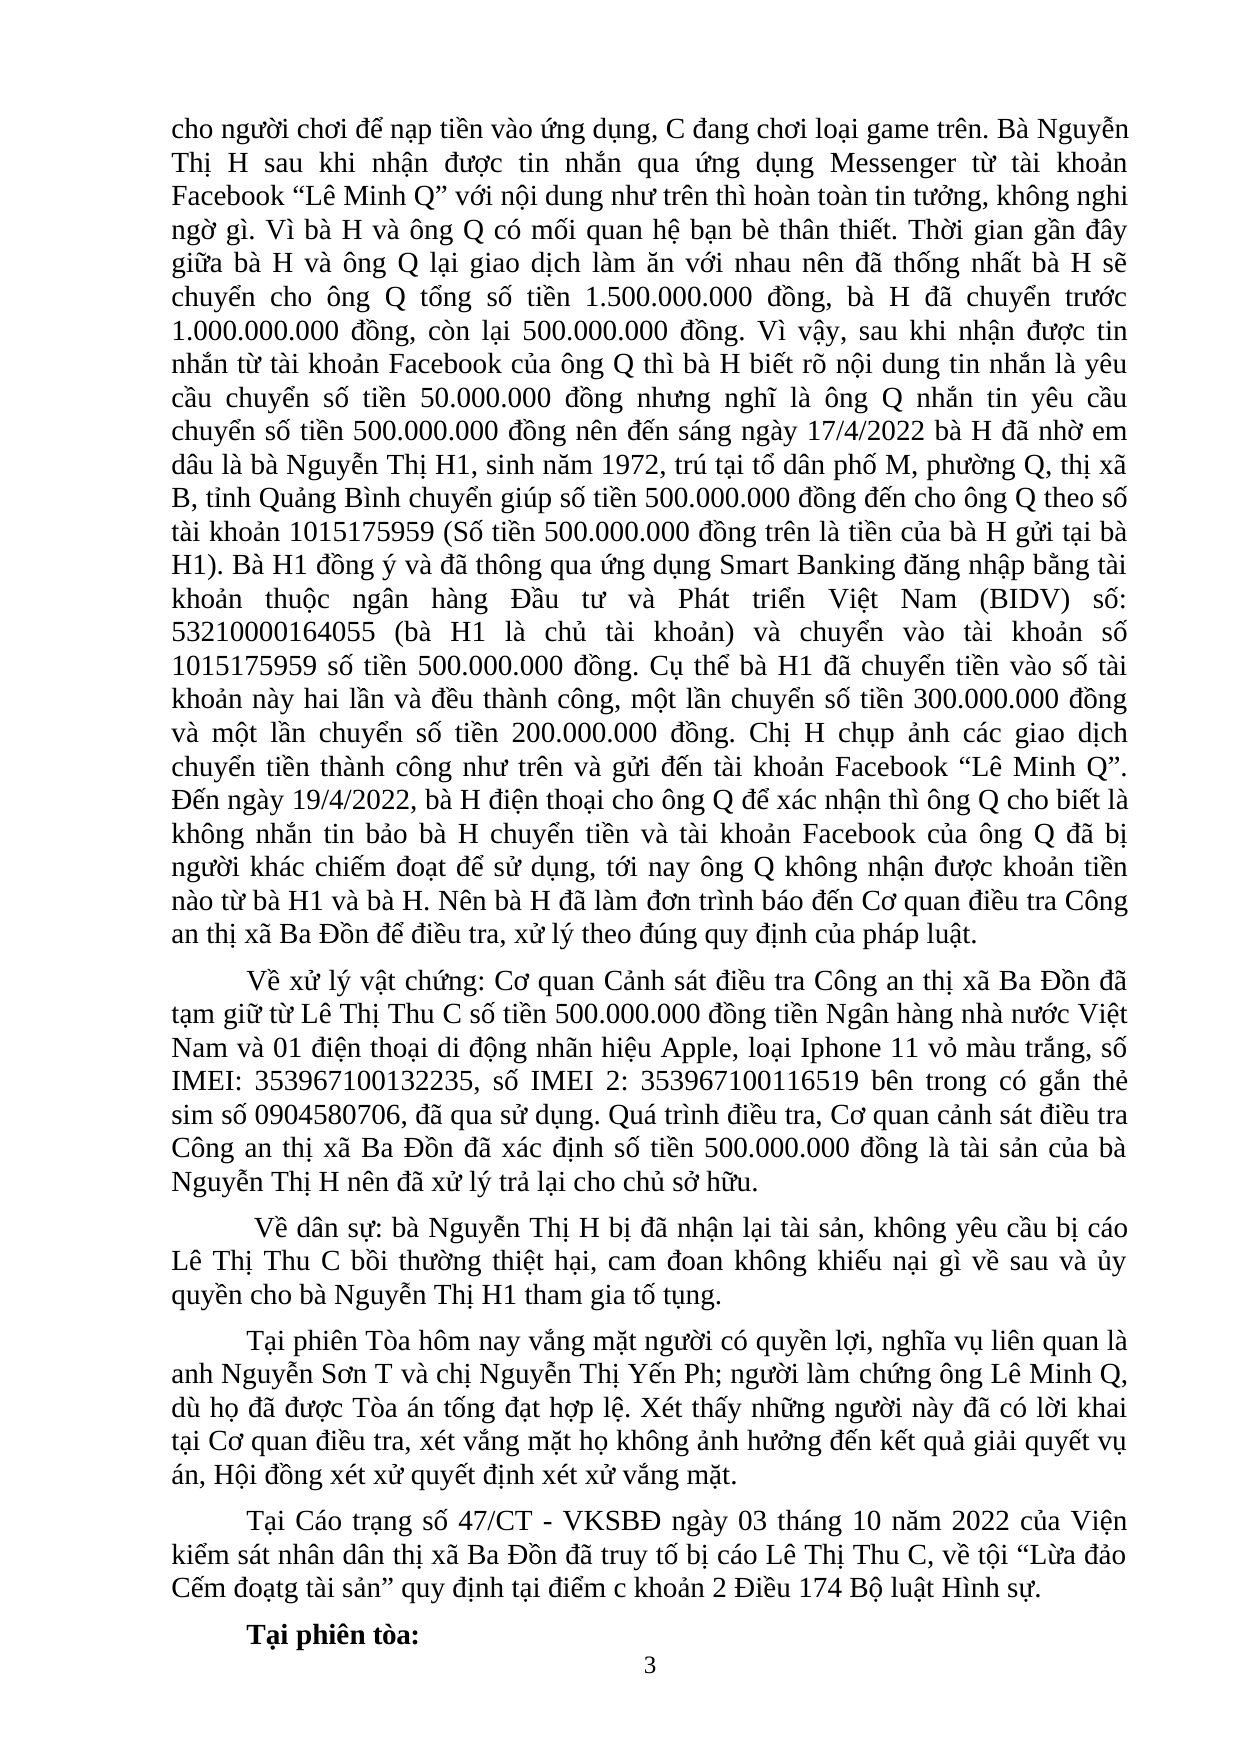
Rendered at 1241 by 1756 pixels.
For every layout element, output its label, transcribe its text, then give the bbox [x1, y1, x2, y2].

text Tại phiên Tòa hôm nay vắng mặt người có quyền lợi, nghĩa vụ liên quan là anh Nguyễn Sơn T và chị Nguyễn Thị Yến Ph; người làm chứng ông Lê Minh Q, dù họ đã được Tòa án tống đạt hợp lệ. Xét thấy những người này đã có lời khai tại Cơ quan điều tra, xét vắng mặt họ không ảnh hưởng đến kết quả giải quyết vụ án, Hội đồng xét xử quyết định xét xử vắng mặt. [171, 1323, 1129, 1491]
text Về xử lý vật chứng: Cơ quan Cảnh sát điều tra Công an thị xã Ba Đồn đã tạm giữ từ Lê Thị Thu C số tiền 500.000.000 đồng tiền Ngân hàng nhà nước Việt Nam và 01 điện thoại di động nhãn hiệu Apple, loại Iphone 11 vỏ màu trắng, số IMEI: 353967100132235, số IMEI 2: 353967100116519 bên trong có gắn thẻ sim số 0904580706, đã qua sử dụng. Quá trình điều tra, Cơ quan cảnh sát điều tra Công an thị xã Ba Đồn đã xác định số tiền 500.000.000 đồng là tài sản của bà Nguyễn Thị H nên đã xử lý trả lại cho chủ sở hữu. [171, 963, 1129, 1197]
text cho người chơi để nạp tiền vào ứng dụng, C đang chơi loại game trên. Bà Nguyễn Thị H sau khi nhận được tin nhắn qua ứng dụng Messenger từ tài khoản Facebook “Lê Minh Q” với nội dung như trên thì hoàn toàn tin tưởng, không nghi ngờ gì. Vì bà H và ông Q có mối quan hệ bạn bè thân thiết. Thời gian gần đây giữa bà H và ông Q lại giao dịch làm ăn với nhau nên đã thống nhất bà H sẽ chuyển cho ông Q tổng số tiền 1.500.000.000 đồng, bà H đã chuyển trước 1.000.000.000 đồng, còn lại 500.000.000 đồng. Vì vậy, sau khi nhận được tin nhắn từ tài khoản Facebook của ông Q thì bà H biết rõ nội dung tin nhắn là yêu cầu chuyển số tiền 50.000.000 đồng nhưng nghĩ là ông Q nhắn tin yêu cầu chuyển số tiền 500.000.000 đồng nên đến sáng ngày 17/4/2022 bà H đã nhờ em dâu là bà Nguyễn Thị H1, sinh năm 1972, trú tại tổ dân phố M, phường Q, thị xã B, tỉnh Quảng Bình chuyển giúp số tiền 500.000.000 đồng đến cho ông Q theo số tài khoản 1015175959 (Số tiền 500.000.000 đồng trên là tiền của bà H gửi tại bà H1). Bà H1 đồng ý và đã thông qua ứng dụng Smart Banking đăng nhập bằng tài khoản thuộc ngân hàng Đầu tư và Phát triển Việt Nam (BIDV) số: 53210000164055 (bà H1 là chủ tài khoản) và chuyển vào tài khoản số 1015175959 số tiền 500.000.000 đồng. Cụ thể bà H1 đã chuyển tiền vào số tài khoản này hai lần và đều thành công, một lần chuyển số tiền 300.000.000 đồng và một lần chuyển số tiền 200.000.000 đồng. Chị H chụp ảnh các giao dịch chuyển tiền thành công như trên và gửi đến tài khoản Facebook “Lê Minh Q”. Đến ngày 19/4/2022, bà H điện thoại cho ông Q để xác nhận thì ông Q cho biết là không nhắn tin bảo bà H chuyển tiền và tài khoản Facebook của ông Q đã bị người khác chiếm đoạt để sử dụng, tới nay ông Q không nhận được khoản tiền nào từ bà H1 và bà H. Nên bà H đã làm đơn trình báo đến Cơ quan điều tra Công an thị xã Ba Đồn để điều tra, xử lý theo đúng quy định của pháp luật. [171, 111, 1129, 950]
subtitle Tại phiên tòa: [246, 1617, 1140, 1650]
text Về dân sự: bà Nguyễn Thị H bị đã nhận lại tài sản, không yêu cầu bị cáo Lê Thị Thu C bồi thường thiệt hại, cam đoan không khiếu nại gì về sau và ủy quyền cho bà Nguyễn Thị H1 tham gia tố tụng. [171, 1210, 1129, 1311]
text Tại Cáo trạng số 47/CT - VKSBĐ ngày 03 tháng 10 năm 2022 của Viện kiểm sát nhân dân thị xã Ba Đồn đã truy tố bị cáo Lê Thị Thu C, về tội “Lừa đảo Cếm đoạtg tài sản” quy định tại điểm c khoản 2 Điều 174 Bộ luật Hình sự. [171, 1503, 1129, 1604]
